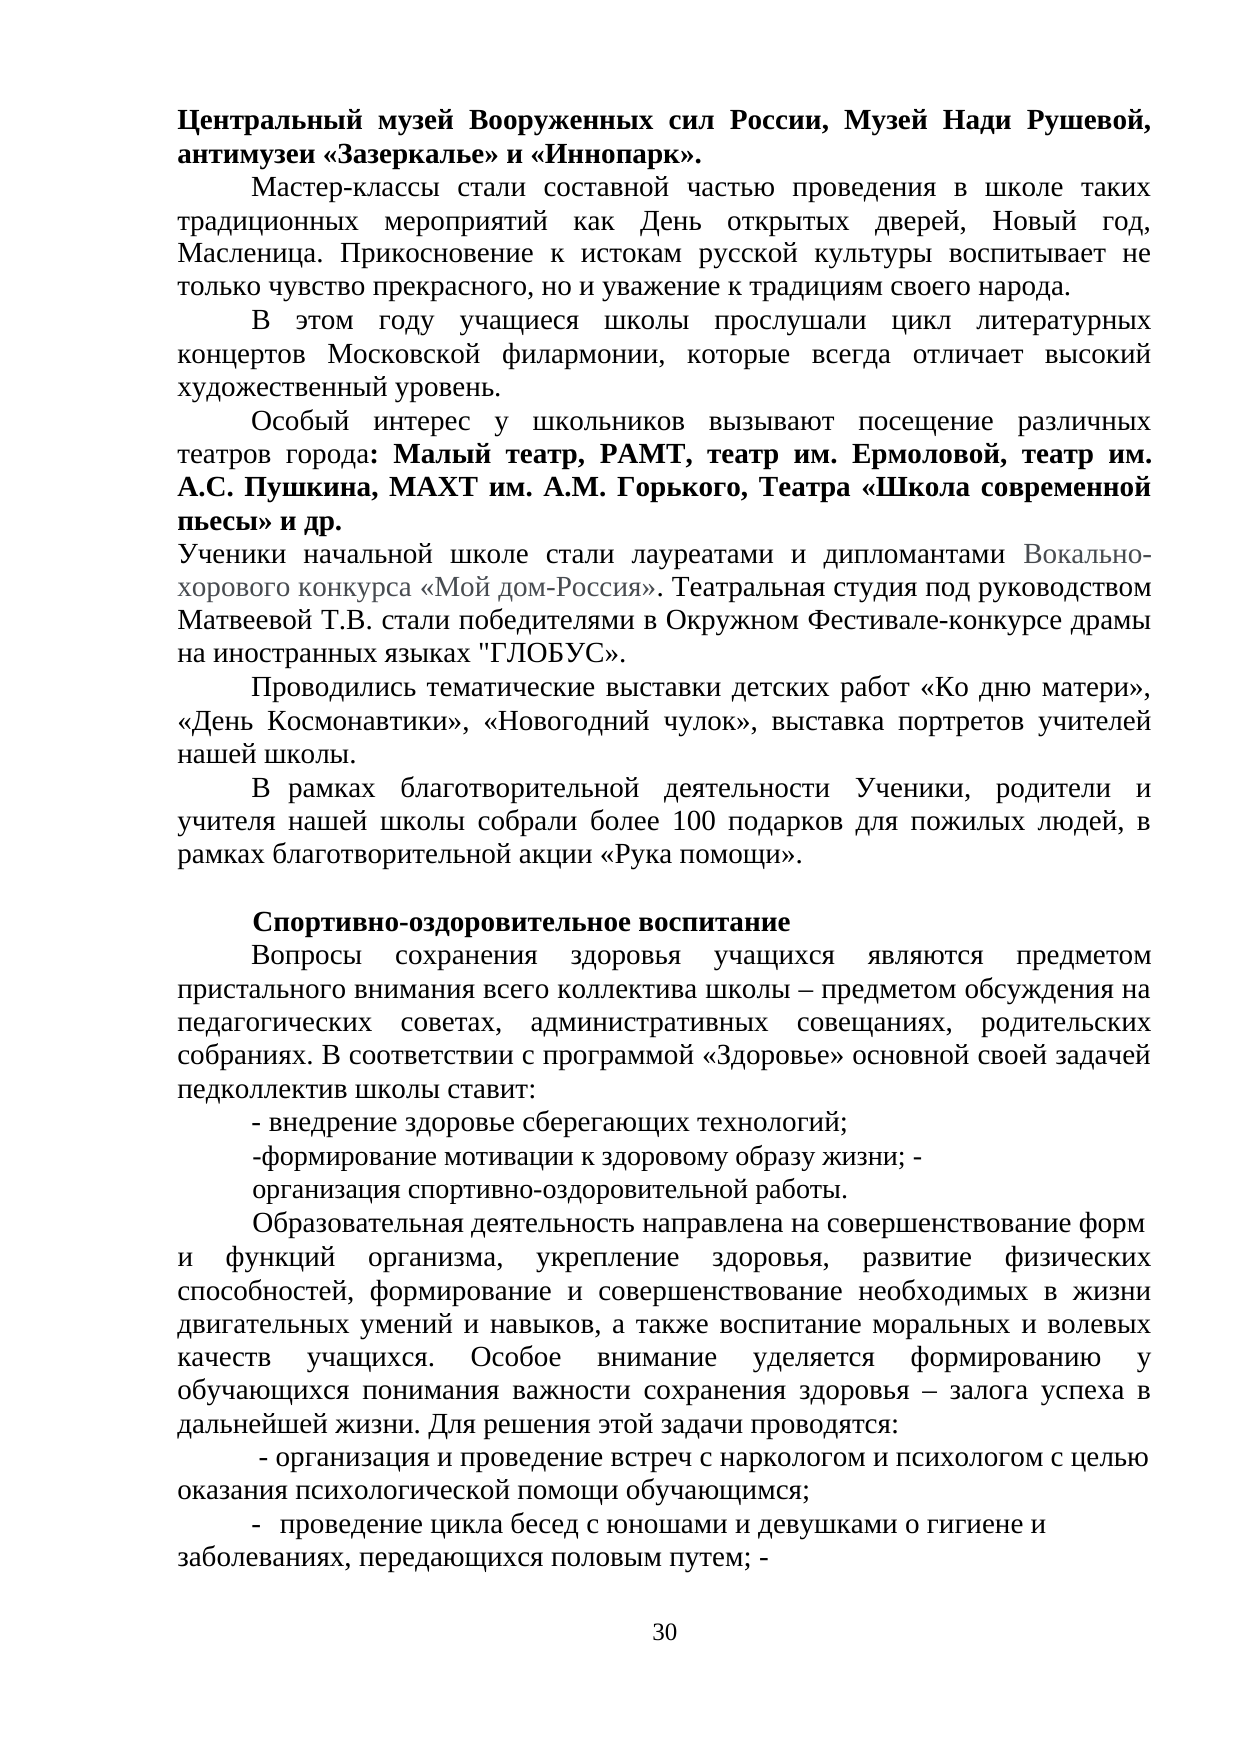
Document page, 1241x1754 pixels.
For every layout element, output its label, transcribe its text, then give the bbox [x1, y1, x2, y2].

text Вопросы сохранения здоровья учащихся являются предметом пристального внимания всего коллектива школы – предметом обсуждения на педагогических советах, административных совещаниях, родительских собраниях. В соответствии с программой «Здоровье» основной своей задачей педколлектив школы ставит: [177, 938, 1152, 1104]
list этом году учащиеся школы прослушали цикл литературных концертов Московской филармонии, которые всегда отличает высокий художественный уровень. [177, 303, 1152, 402]
text Образовательная деятельность направлена на совершенствование форм [252, 1206, 1152, 1239]
text Ученики начальной школе стали лауреатами и дипломантами Вокально-хорового конкурса «Мой дом-Россия». Театральная студия под руководством Матвеевой Т.В. стали победителями в Окружном Фестивале-конкурсе драмы на иностранных языках "ГЛОБУС». [177, 537, 1152, 669]
list рамках благотворительной деятельности Ученики, родители и учителя нашей школы собрали более 100 подарков для пожилых людей, в рамках благотворительной акции «Рука помощи». [177, 771, 1152, 870]
text Особый интерес у школьников вызывают посещение различных театров города: Малый театр, РАМТ, театр им. Ермоловой, театр им. А.С. Пушкина, МАХТ им. А.М. Горького, Театра «Школа современной пьесы» и др. [177, 403, 1152, 536]
text Центральный музей Вооруженных сил России, Музей Нади Рушевой, антимузеи «Зазеркалье» и «Иннопарк». [177, 103, 1152, 169]
text -формирование мотивации к здоровому образу жизни; -организация спортивно-оздоровительной работы. [252, 1139, 929, 1205]
list внедрение здоровье сберегающих технологий; [251, 1104, 1152, 1138]
text 30 [150, 1617, 1179, 1646]
list организация и проведение встреч с наркологом и психологом с целью оказания психологической помощи обучающимся; [177, 1441, 1152, 1506]
text Спортивно-оздоровительное воспитание [252, 904, 1152, 937]
list функций организма, укрепление здоровья, развитие физических способностей, формирование и совершенствование необходимых в жизни двигательных умений и навыков, а также воспитание моральных и волевых качеств учащихся. Особое внимание уделяется формированию у обучающихся понимания важности сохранения здоровья – залога успеха в дальнейшей жизни. Для решения этой задачи проводятся: [177, 1240, 1152, 1439]
text Проводились тематические выставки детских работ «Ко дню матери», «День Космонавтики», «Новогодний чулок», выставка портретов учителей нашей школы. [177, 671, 1152, 769]
text Мастер-классы стали составной частью проведения в школе таких традиционных мероприятий как День открытых дверей, Новый год, Масленица. Прикосновение к истокам русской культуры воспитывает не только чувство прекрасного, но и уважение к традициям своего народа. [177, 170, 1152, 302]
list проведение цикла бесед с юношами и девушками о гигиене и заболеваниях, передающихся половым путем; - [177, 1508, 1152, 1573]
